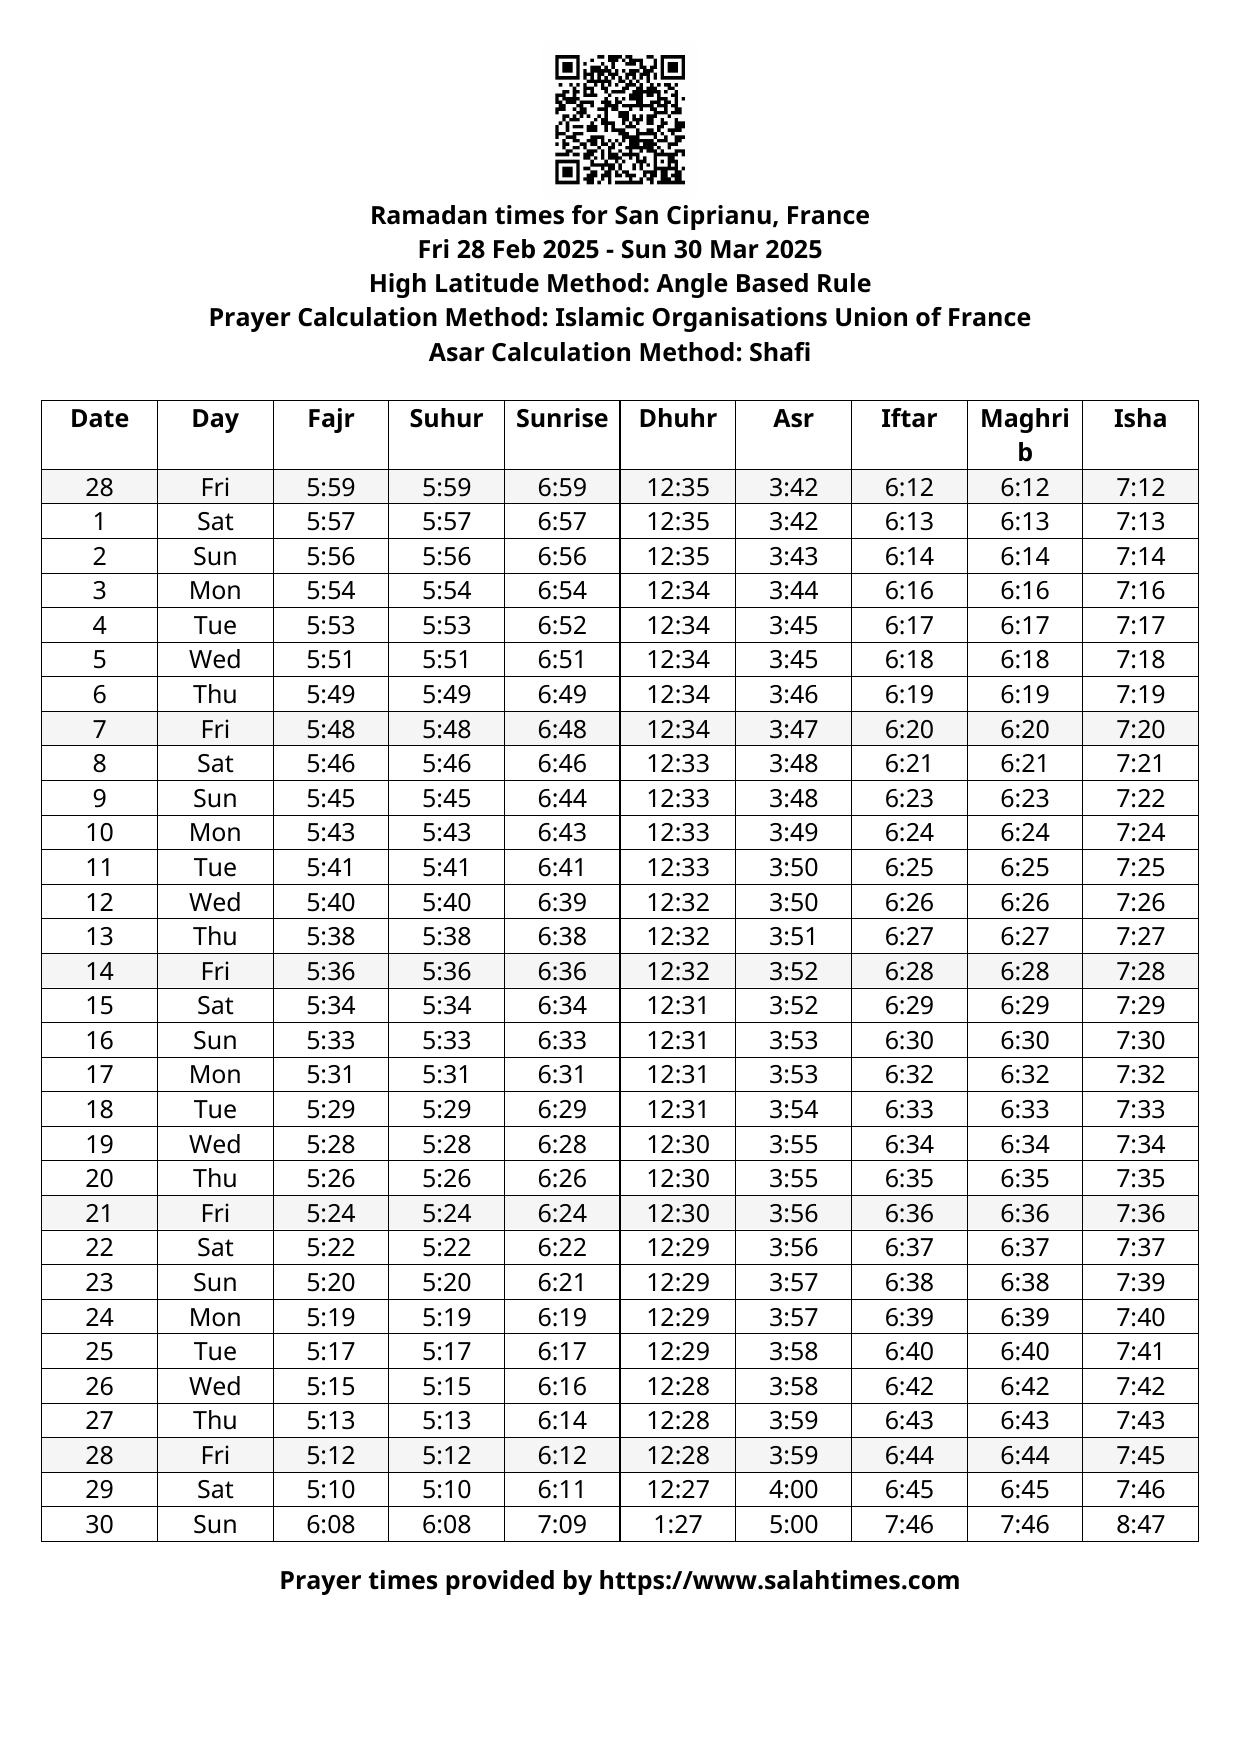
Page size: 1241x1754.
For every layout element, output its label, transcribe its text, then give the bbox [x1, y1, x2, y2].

table_cell 6:29 [968, 989, 1082, 1022]
table_cell 3:57 [736, 1300, 851, 1333]
table_cell 6:17 [968, 608, 1082, 642]
table_cell 5:54 [274, 574, 388, 607]
table_cell 20 [42, 1161, 157, 1195]
table_cell 3:50 [736, 850, 851, 884]
table_cell 2 [42, 539, 157, 572]
table_cell 7:43 [1083, 1404, 1198, 1437]
table_cell 7 [42, 712, 157, 745]
table_cell 12:30 [621, 1161, 735, 1195]
table_cell 6:08 [389, 1507, 504, 1541]
table_cell 6:30 [968, 1023, 1082, 1057]
table_cell Fri [158, 954, 273, 987]
table_cell 9 [42, 781, 157, 814]
table_cell 26 [42, 1369, 157, 1402]
table_cell 5:46 [389, 746, 504, 780]
table_cell 4:00 [736, 1473, 851, 1506]
table_cell 6:32 [852, 1058, 967, 1091]
table_cell 5:33 [389, 1023, 504, 1057]
table_cell 5:38 [389, 919, 504, 953]
table_cell Wed [158, 1127, 273, 1160]
table_cell 6:20 [852, 712, 967, 745]
table_cell 3:56 [736, 1196, 851, 1229]
table_cell Mon [158, 816, 273, 849]
table_cell 5:26 [274, 1161, 388, 1195]
table_cell 12:32 [621, 919, 735, 953]
table_cell 5:19 [274, 1300, 388, 1333]
table_cell 5:31 [389, 1058, 504, 1091]
table_cell 7:13 [1083, 504, 1198, 538]
table_cell 5:40 [274, 885, 388, 918]
table_cell 6:37 [968, 1231, 1082, 1264]
table_cell 7:41 [1083, 1334, 1198, 1368]
table_cell 5:56 [274, 539, 388, 572]
table_cell Thu [158, 677, 273, 711]
table_cell 6:12 [505, 1438, 619, 1472]
table_cell 6:43 [852, 1404, 967, 1437]
table_cell 7:17 [1083, 608, 1198, 642]
table_cell 12:35 [621, 539, 735, 572]
table_cell 7:19 [1083, 677, 1198, 711]
table_cell 5:34 [274, 989, 388, 1022]
table_cell 6:16 [968, 574, 1082, 607]
table_header Iftar [852, 401, 967, 469]
table_cell 12 [42, 885, 157, 918]
table_cell 6:14 [852, 539, 967, 572]
table_cell Tue [158, 1092, 273, 1126]
table_cell 5:34 [389, 989, 504, 1022]
table_cell 5:00 [736, 1507, 851, 1541]
table_cell Sun [158, 539, 273, 572]
table_cell 5:46 [274, 746, 388, 780]
table_cell 7:30 [1083, 1023, 1198, 1057]
table_cell 3:45 [736, 608, 851, 642]
table_cell 6:39 [852, 1300, 967, 1333]
table_cell 6:11 [505, 1473, 619, 1506]
table_cell 3:44 [736, 574, 851, 607]
table_cell 4 [42, 608, 157, 642]
table_cell 7:22 [1083, 781, 1198, 814]
table_cell 5:49 [389, 677, 504, 711]
table_cell 6:39 [505, 885, 619, 918]
table_cell Tue [158, 1334, 273, 1368]
table_cell 3:48 [736, 746, 851, 780]
table_cell 3:45 [736, 643, 851, 676]
table_cell 5:56 [389, 539, 504, 572]
table_cell 6:45 [852, 1473, 967, 1506]
table_cell 6:39 [968, 1300, 1082, 1333]
table_cell Sat [158, 746, 273, 780]
table_cell 5:43 [389, 816, 504, 849]
table_cell 6:49 [505, 677, 619, 711]
table_cell 6:48 [505, 712, 619, 745]
table_cell 7:33 [1083, 1092, 1198, 1126]
table_cell 12:34 [621, 712, 735, 745]
table_cell 5:12 [274, 1438, 388, 1472]
table_cell 5:53 [274, 608, 388, 642]
table_cell 3:52 [736, 989, 851, 1022]
table_cell Thu [158, 1161, 273, 1195]
table_cell 5:10 [389, 1473, 504, 1506]
table_cell 6:13 [968, 504, 1082, 538]
table_cell Tue [158, 850, 273, 884]
table_header Maghrib [968, 401, 1082, 469]
table_header Isha [1083, 401, 1198, 469]
table_cell 13 [42, 919, 157, 953]
table_cell 6:36 [968, 1196, 1082, 1229]
table_cell 6:24 [505, 1196, 619, 1229]
table_cell 7:14 [1083, 539, 1198, 572]
text Asar Calculation Method: Shafi [42, 334, 1198, 368]
table_cell Sat [158, 1231, 273, 1264]
table_cell 6:18 [968, 643, 1082, 676]
table_cell 6:14 [968, 539, 1082, 572]
table_cell 12:31 [621, 1058, 735, 1091]
table_cell 6:21 [852, 746, 967, 780]
table_cell Fri [158, 1196, 273, 1229]
table_cell 3:46 [736, 677, 851, 711]
table_cell 21 [42, 1196, 157, 1229]
table_cell 29 [42, 1473, 157, 1506]
table_cell 6:13 [852, 504, 967, 538]
table_cell 3:48 [736, 781, 851, 814]
table_cell 6:56 [505, 539, 619, 572]
table_cell Fri [158, 1438, 273, 1472]
table_cell 5:22 [389, 1231, 504, 1264]
table_cell 7:46 [968, 1507, 1082, 1541]
table_cell 8:47 [1083, 1507, 1198, 1541]
table_cell 5:19 [389, 1300, 504, 1333]
table_cell 6:23 [968, 781, 1082, 814]
table_cell 5:54 [389, 574, 504, 607]
table_cell Thu [158, 919, 273, 953]
table_cell 5:33 [274, 1023, 388, 1057]
table_cell 5:29 [274, 1092, 388, 1126]
table_cell 12:29 [621, 1231, 735, 1264]
table_cell 6:31 [505, 1058, 619, 1091]
table_cell 6:36 [505, 954, 619, 987]
table_cell 12:29 [621, 1265, 735, 1299]
table_cell 6:43 [968, 1404, 1082, 1437]
table_cell 11 [42, 850, 157, 884]
table_cell 6:44 [505, 781, 619, 814]
table_cell 5:26 [389, 1161, 504, 1195]
table_cell 5:43 [274, 816, 388, 849]
table_cell 6:44 [968, 1438, 1082, 1472]
table_cell 25 [42, 1334, 157, 1368]
table_cell 6:57 [505, 504, 619, 538]
table_cell 5:29 [389, 1092, 504, 1126]
table_cell 6:08 [274, 1507, 388, 1541]
table_cell 3:51 [736, 919, 851, 953]
table_cell 6:25 [852, 850, 967, 884]
table_cell 5:17 [274, 1334, 388, 1368]
table_cell 6:42 [968, 1369, 1082, 1402]
table_cell 7:16 [1083, 574, 1198, 607]
table_cell 12:34 [621, 574, 735, 607]
table_cell 6:27 [968, 919, 1082, 953]
table_cell Sat [158, 989, 273, 1022]
table_cell 6:54 [505, 574, 619, 607]
table_cell 6:28 [852, 954, 967, 987]
table_cell 12:33 [621, 746, 735, 780]
table_cell 5:53 [389, 608, 504, 642]
table_cell 3:55 [736, 1161, 851, 1195]
table_cell 6:35 [968, 1161, 1082, 1195]
table_cell 6:30 [852, 1023, 967, 1057]
table_cell 12:31 [621, 989, 735, 1022]
table_cell 6:27 [852, 919, 967, 953]
table_cell Sat [158, 1473, 273, 1506]
table_cell Sun [158, 1023, 273, 1057]
table_cell 22 [42, 1231, 157, 1264]
table_cell 6:34 [852, 1127, 967, 1160]
table_cell 5:40 [389, 885, 504, 918]
table_cell 3:50 [736, 885, 851, 918]
table_cell 15 [42, 989, 157, 1022]
table_cell 6:35 [852, 1161, 967, 1195]
table_cell 6:52 [505, 608, 619, 642]
table_cell 12:29 [621, 1300, 735, 1333]
table_cell 17 [42, 1058, 157, 1091]
table_cell 6:28 [505, 1127, 619, 1160]
table_cell 5:22 [274, 1231, 388, 1264]
table_cell 12:31 [621, 1092, 735, 1126]
table_cell 3:58 [736, 1334, 851, 1368]
table_cell 7:09 [505, 1507, 619, 1541]
table_cell 3 [42, 574, 157, 607]
table_cell 5:48 [389, 712, 504, 745]
table_cell 5:17 [389, 1334, 504, 1368]
table_cell 5:36 [389, 954, 504, 987]
table_cell 6:21 [505, 1265, 619, 1299]
table_cell 30 [42, 1507, 157, 1541]
table_cell 6:33 [505, 1023, 619, 1057]
table_cell 6:37 [852, 1231, 967, 1264]
table_cell 6:28 [968, 954, 1082, 987]
table_header Fajr [274, 401, 388, 469]
table_cell 6:43 [505, 816, 619, 849]
table_cell 3:53 [736, 1023, 851, 1057]
table_cell 5:51 [389, 643, 504, 676]
table_cell 3:58 [736, 1369, 851, 1402]
table_cell 6:34 [968, 1127, 1082, 1160]
table_cell 6:24 [968, 816, 1082, 849]
table_cell 12:30 [621, 1127, 735, 1160]
table_cell 6:38 [852, 1265, 967, 1299]
table_cell 3:43 [736, 539, 851, 572]
table_cell Sat [158, 504, 273, 538]
table_cell 12:35 [621, 470, 735, 503]
table_cell 6:19 [505, 1300, 619, 1333]
table_cell Thu [158, 1404, 273, 1437]
table_cell 5:15 [389, 1369, 504, 1402]
table_cell 12:32 [621, 885, 735, 918]
table_cell 6:44 [852, 1438, 967, 1472]
table_cell 6:26 [852, 885, 967, 918]
table_cell 5:15 [274, 1369, 388, 1402]
table_cell 5:10 [274, 1473, 388, 1506]
table_cell 5:31 [274, 1058, 388, 1091]
table_cell 6:16 [852, 574, 967, 607]
table_cell 6:17 [505, 1334, 619, 1368]
table_cell 6:33 [968, 1092, 1082, 1126]
table_cell 6:16 [505, 1369, 619, 1402]
table_cell Mon [158, 1300, 273, 1333]
table_cell 3:59 [736, 1438, 851, 1472]
table_cell 6:26 [505, 1161, 619, 1195]
text High Latitude Method: Angle Based Rule [42, 266, 1198, 300]
table_cell 12:28 [621, 1404, 735, 1437]
table_cell 8 [42, 746, 157, 780]
table_cell 6:46 [505, 746, 619, 780]
table_cell 3:57 [736, 1265, 851, 1299]
table_cell 6:12 [968, 470, 1082, 503]
table_cell 12:33 [621, 850, 735, 884]
table_cell 6:38 [505, 919, 619, 953]
table_cell 6:34 [505, 989, 619, 1022]
table_cell 5:38 [274, 919, 388, 953]
table_cell 7:35 [1083, 1161, 1198, 1195]
table_cell 7:34 [1083, 1127, 1198, 1160]
table_header Date [42, 401, 157, 469]
table_cell 12:28 [621, 1438, 735, 1472]
table_cell 12:32 [621, 954, 735, 987]
table_cell Wed [158, 885, 273, 918]
table_cell 6:36 [852, 1196, 967, 1229]
table_cell 7:28 [1083, 954, 1198, 987]
table_cell 6:29 [852, 989, 967, 1022]
table_cell 5:28 [274, 1127, 388, 1160]
table_cell 6:23 [852, 781, 967, 814]
table_cell 5:24 [274, 1196, 388, 1229]
table_cell 7:12 [1083, 470, 1198, 503]
table_cell Sun [158, 1265, 273, 1299]
table_cell 3:42 [736, 470, 851, 503]
table_cell 7:25 [1083, 850, 1198, 884]
table_cell 6:33 [852, 1092, 967, 1126]
table_cell 5:41 [389, 850, 504, 884]
table_cell 5:49 [274, 677, 388, 711]
table_cell 6:41 [505, 850, 619, 884]
table_cell 27 [42, 1404, 157, 1437]
table_cell Wed [158, 1369, 273, 1402]
table_cell 7:46 [852, 1507, 967, 1541]
table_cell 3:47 [736, 712, 851, 745]
table_cell 23 [42, 1265, 157, 1299]
table_cell 6:20 [968, 712, 1082, 745]
table_cell 5:20 [389, 1265, 504, 1299]
table_cell 6:21 [968, 746, 1082, 780]
table_cell 12:34 [621, 608, 735, 642]
table_cell 5:45 [274, 781, 388, 814]
table_cell 6:59 [505, 470, 619, 503]
table_cell 3:49 [736, 816, 851, 849]
table_cell 7:46 [1083, 1473, 1198, 1506]
table_cell 6:19 [968, 677, 1082, 711]
table_cell 7:40 [1083, 1300, 1198, 1333]
table_cell 1:27 [621, 1507, 735, 1541]
table_cell 7:42 [1083, 1369, 1198, 1402]
table_cell 3:52 [736, 954, 851, 987]
table_cell 1 [42, 504, 157, 538]
table_cell 5:45 [389, 781, 504, 814]
table_cell 6:51 [505, 643, 619, 676]
table_cell 5:41 [274, 850, 388, 884]
table_cell 6 [42, 677, 157, 711]
table_cell 6:40 [968, 1334, 1082, 1368]
table_cell Fri [158, 470, 273, 503]
table_cell 7:21 [1083, 746, 1198, 780]
table_cell 3:56 [736, 1231, 851, 1264]
table_cell 7:39 [1083, 1265, 1198, 1299]
table_header Day [158, 401, 273, 469]
table_header Asr [736, 401, 851, 469]
table_cell Mon [158, 574, 273, 607]
table_cell 7:36 [1083, 1196, 1198, 1229]
table_cell 6:32 [968, 1058, 1082, 1091]
text Fri 28 Feb 2025 - Sun 30 Mar 2025 [42, 232, 1198, 266]
table_cell 6:42 [852, 1369, 967, 1402]
table_cell 7:26 [1083, 885, 1198, 918]
table_cell Mon [158, 1058, 273, 1091]
table_cell 5:51 [274, 643, 388, 676]
table_cell 12:29 [621, 1334, 735, 1368]
text Ramadan times for San Ciprianu, France [42, 198, 1198, 232]
table_cell 5:20 [274, 1265, 388, 1299]
table_cell 12:31 [621, 1023, 735, 1057]
table_header Dhuhr [621, 401, 735, 469]
table_cell 6:29 [505, 1092, 619, 1126]
table_header Sunrise [505, 401, 619, 469]
table_cell 6:25 [968, 850, 1082, 884]
table_cell 3:54 [736, 1092, 851, 1126]
text Prayer times provided by https://www.salahtimes.com [42, 1563, 1198, 1597]
table_cell Wed [158, 643, 273, 676]
table_cell 7:27 [1083, 919, 1198, 953]
table_cell 3:53 [736, 1058, 851, 1091]
table_cell 3:42 [736, 504, 851, 538]
table_cell 7:29 [1083, 989, 1198, 1022]
table_cell Tue [158, 608, 273, 642]
table_cell 5:48 [274, 712, 388, 745]
table_cell 3:59 [736, 1404, 851, 1437]
table_cell 16 [42, 1023, 157, 1057]
table_cell 6:12 [852, 470, 967, 503]
table_cell 7:37 [1083, 1231, 1198, 1264]
table_cell 6:45 [968, 1473, 1082, 1506]
text Prayer Calculation Method: Islamic Organisations Union of France [42, 300, 1198, 334]
table_cell 5 [42, 643, 157, 676]
table_cell 7:45 [1083, 1438, 1198, 1472]
table_cell 28 [42, 1438, 157, 1472]
table_cell 12:30 [621, 1196, 735, 1229]
table_cell 5:36 [274, 954, 388, 987]
table_cell 6:22 [505, 1231, 619, 1264]
table_cell 18 [42, 1092, 157, 1126]
table_cell 7:32 [1083, 1058, 1198, 1091]
table_cell 5:24 [389, 1196, 504, 1229]
table_cell 5:57 [389, 504, 504, 538]
table_cell 5:57 [274, 504, 388, 538]
table_cell 19 [42, 1127, 157, 1160]
table_cell 6:17 [852, 608, 967, 642]
table_cell 3:55 [736, 1127, 851, 1160]
table_cell 12:35 [621, 504, 735, 538]
table_cell 12:33 [621, 781, 735, 814]
table_cell 7:18 [1083, 643, 1198, 676]
table_cell 6:18 [852, 643, 967, 676]
table_cell 12:33 [621, 816, 735, 849]
table_cell Sun [158, 1507, 273, 1541]
table_cell 6:26 [968, 885, 1082, 918]
table_cell 5:12 [389, 1438, 504, 1472]
table_cell 12:27 [621, 1473, 735, 1506]
table_cell 5:13 [389, 1404, 504, 1437]
table_cell 12:28 [621, 1369, 735, 1402]
picture [542, 41, 699, 198]
table_cell 12:34 [621, 643, 735, 676]
table_cell 12:34 [621, 677, 735, 711]
table_cell 14 [42, 954, 157, 987]
table_cell 6:38 [968, 1265, 1082, 1299]
table_cell 28 [42, 470, 157, 503]
table_cell 5:13 [274, 1404, 388, 1437]
table_cell Sun [158, 781, 273, 814]
table_cell Fri [158, 712, 273, 745]
table_cell 5:59 [389, 470, 504, 503]
table_cell 24 [42, 1300, 157, 1333]
table_cell 5:59 [274, 470, 388, 503]
table_cell 10 [42, 816, 157, 849]
table_cell 7:20 [1083, 712, 1198, 745]
table_header Suhur [389, 401, 504, 469]
table_cell 7:24 [1083, 816, 1198, 849]
table_cell 6:40 [852, 1334, 967, 1368]
table_cell 6:19 [852, 677, 967, 711]
table_cell 6:24 [852, 816, 967, 849]
table_cell 5:28 [389, 1127, 504, 1160]
table_cell 6:14 [505, 1404, 619, 1437]
